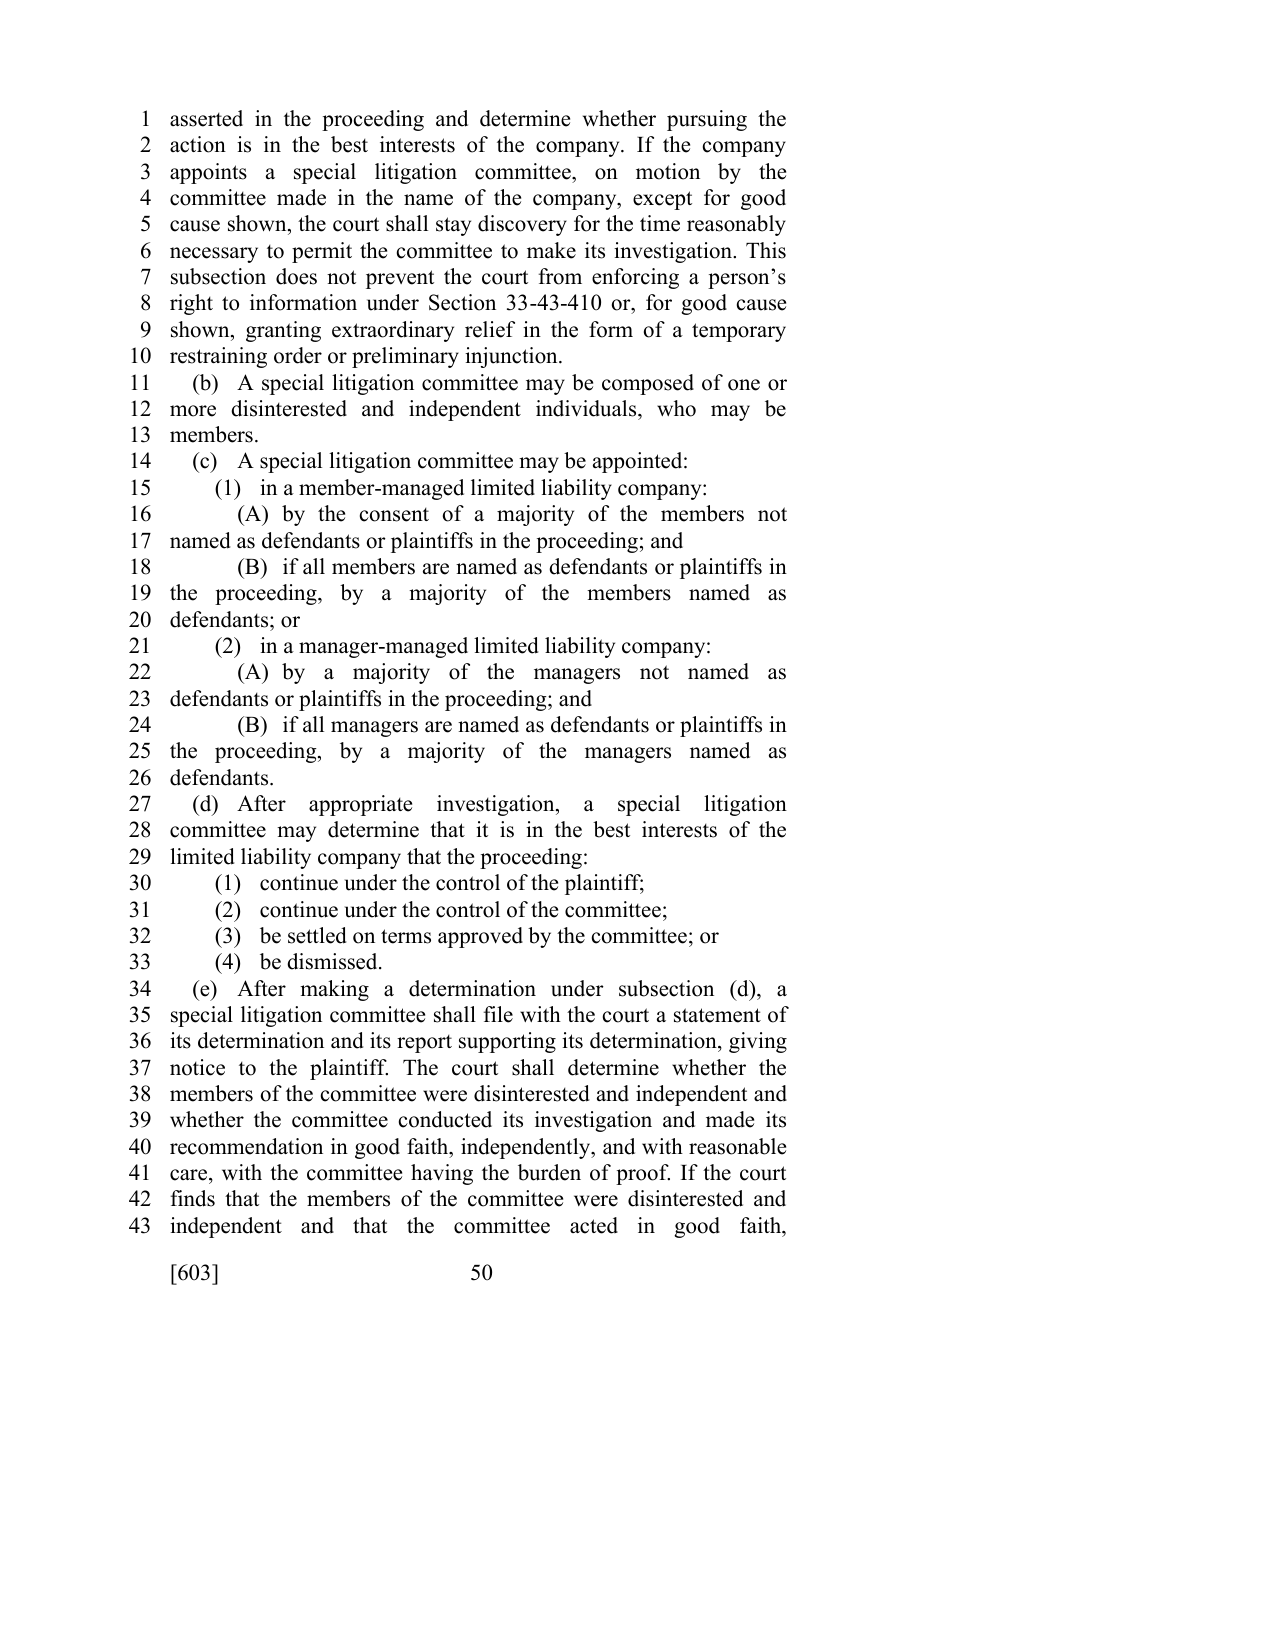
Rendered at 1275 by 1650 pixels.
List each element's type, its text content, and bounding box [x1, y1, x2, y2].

text (2) continue under the control of the committee; [169, 896, 787, 922]
text (B) if all managers are named as defendants or plaintiffs in the proceeding, by a majority of the managers named as defendants. [169, 711, 787, 790]
text (A) by a majority of the managers not named as defendants or plaintiffs in the proceeding; and [169, 658, 787, 711]
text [169, 105, 787, 368]
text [169, 975, 787, 1238]
text (b) A special litigation committee may be composed of one or more disinterested and independent individuals, who may be members. [169, 368, 787, 448]
text (1) in a member-managed limited liability company: [169, 474, 787, 500]
text (4) be dismissed. [169, 948, 787, 975]
text (d) After appropriate investigation, a special litigation committee may determine that it is in the best interests of the limited liability company that the proceeding: [169, 790, 787, 869]
text (c) A special litigation committee may be appointed: [169, 448, 787, 474]
text (3) be settled on terms approved by the committee; or [169, 922, 787, 948]
text (A) by the consent of a majority of the members not named as defendants or plaintiffs in the proceeding; and [169, 500, 787, 553]
text (B) if all members are named as defendants or plaintiffs in the proceeding, by a majority of the members named as defendants; or [169, 553, 787, 632]
text (2) in a manager-managed limited liability company: [169, 632, 787, 658]
text (1) continue under the control of the plaintiff; [169, 869, 787, 896]
